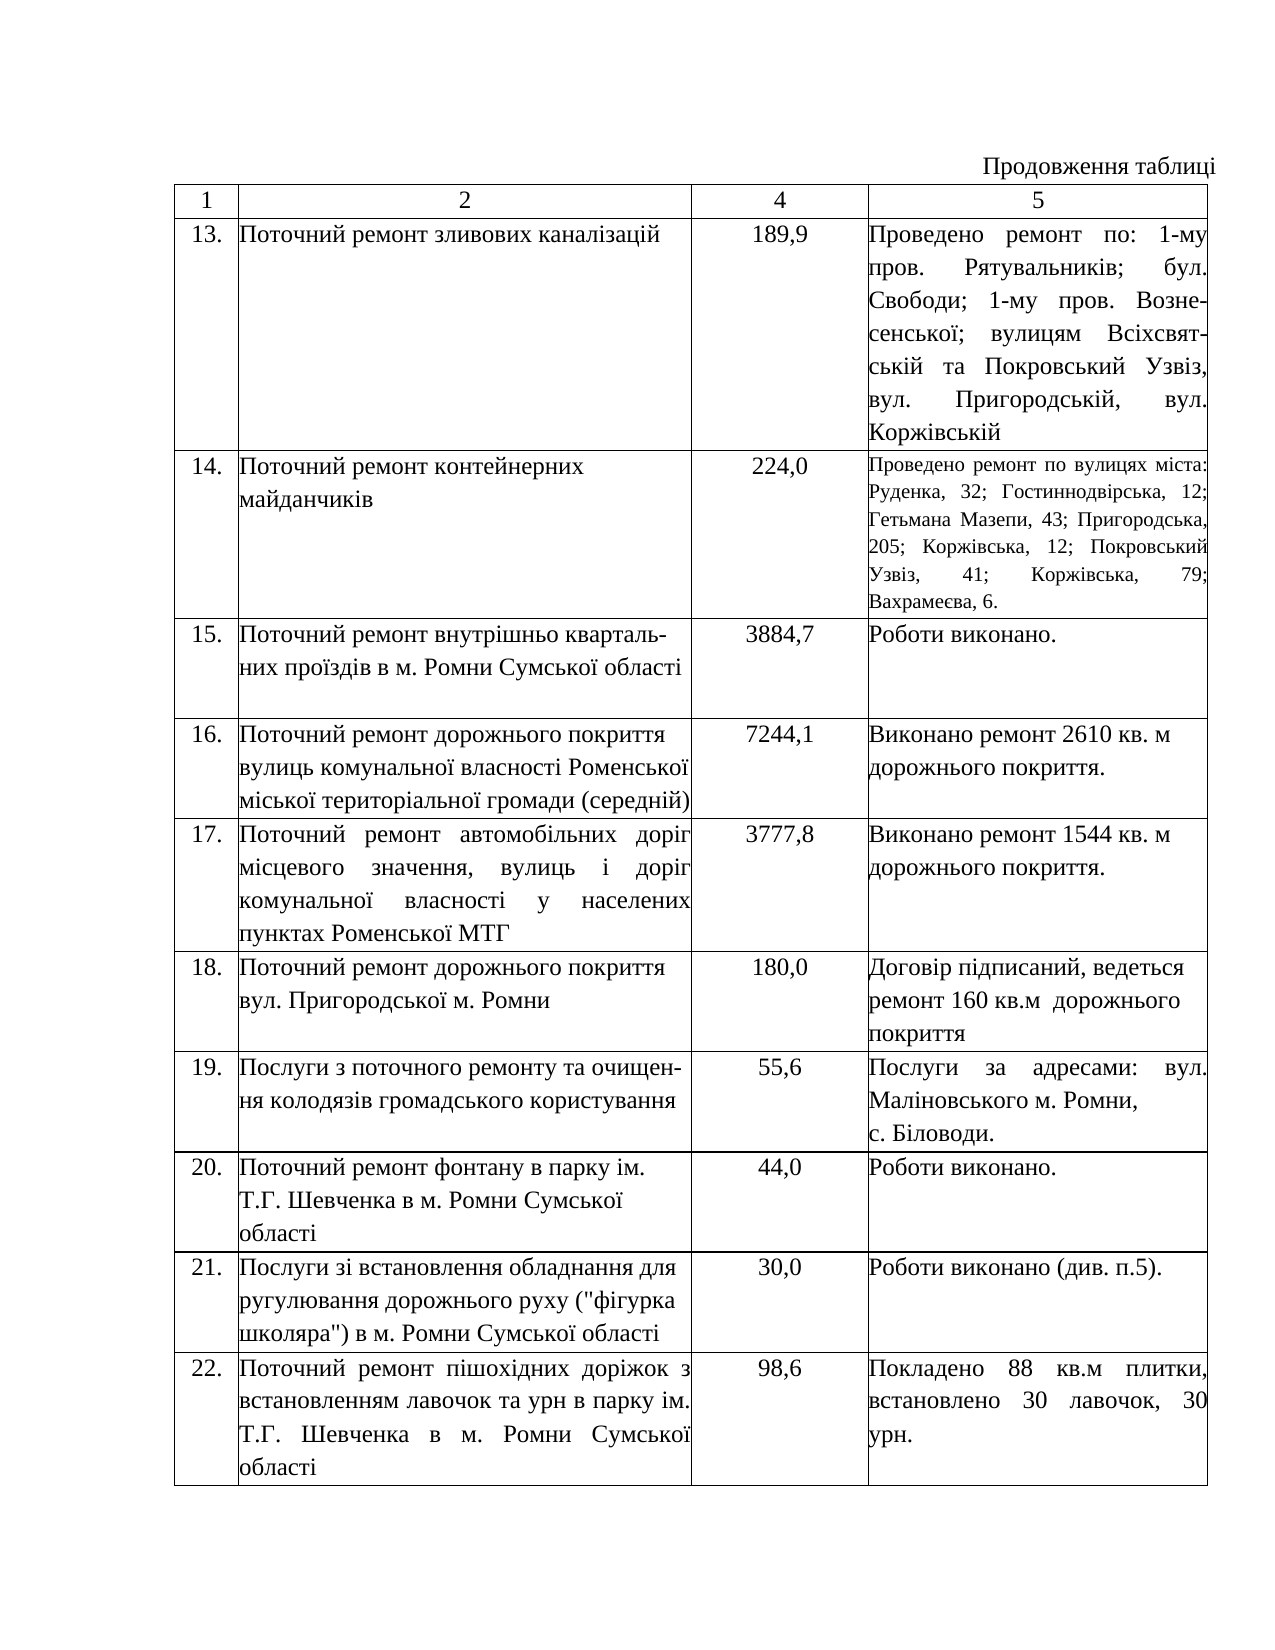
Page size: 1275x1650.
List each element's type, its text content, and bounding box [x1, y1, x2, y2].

table_cell Поточний ремонт пішохідних доріжок з встановленням лавочок та урн в парку ім. Т.Г. Шевченка в м. Ромни Сумської області [239, 1353, 691, 1485]
table_cell 3777,8 [692, 819, 868, 951]
table_cell 19. [175, 1052, 238, 1151]
table_cell 44,0 [692, 1153, 868, 1251]
table_cell 189,9 [692, 219, 868, 450]
table_cell Виконано ремонт 2610 кв. м дорожнього покриття. [869, 719, 1207, 818]
table_cell 55,6 [692, 1052, 868, 1151]
table_header 5 [869, 185, 1207, 218]
table_cell Послуги за адресами: вул. Маліновського м. Ромни, с. Біловоди. [869, 1052, 1207, 1151]
table_cell Послуги зі встановлення обладнання для ругулювання дорожнього руху ("фігурка школяра") в м. Ромни Сумської області [239, 1253, 691, 1352]
table_cell Покладено 88 кв.м плитки, встановлено 30 лавочок, 30 урн. [869, 1353, 1207, 1485]
table_cell Роботи виконано (див. п.5). [869, 1253, 1207, 1352]
table_cell Послуги з поточного ремонту та очищен-ня колодязів громадського користування [239, 1052, 691, 1151]
table_cell Договір підписаний, ведеться ремонт 160 кв.м дорожнього покриття [869, 952, 1207, 1051]
table_cell Поточний ремонт контейнерних майданчиків [239, 451, 691, 618]
table_cell Поточний ремонт фонтану в парку ім. Т.Г. Шевченка в м. Ромни Сумської області [239, 1153, 691, 1251]
table_header 1 [175, 185, 238, 218]
table_cell 224,0 [692, 451, 868, 618]
table_cell 30,0 [692, 1253, 868, 1352]
table_cell 16. [175, 719, 238, 818]
text Продовження таблиці [166, 151, 1216, 180]
table_cell Роботи виконано. [869, 1153, 1207, 1251]
table_cell 180,0 [692, 952, 868, 1051]
table_cell 98,6 [692, 1353, 868, 1485]
table_cell 22. [175, 1353, 238, 1485]
table_cell Поточний ремонт дорожнього покриття вулиць комунальної власності Роменської міської територіальної громади (середній) [239, 719, 691, 818]
table_cell 3884,7 [692, 619, 868, 718]
table_cell Проведено ремонт по: 1-му пров. Рятувальників; бул. Свободи; 1-му пров. Возне-сенської; вулицям Всіхсвят-ській та Покровський Узвіз, вул. Пригородській, вул. Коржівській [869, 219, 1207, 450]
table_cell Проведено ремонт по вулицях міста: Руденка, 32; Гостиннодвірська, 12; Гетьмана Мазепи, 43; Пригородська, 205; Коржівська, 12; Покровський Узвіз, 41; Коржівська, 79; Вахрамеєва, 6. [869, 451, 1207, 618]
table_cell 13. [175, 219, 238, 450]
table_cell Поточний ремонт зливових каналізацій [239, 219, 691, 450]
table_header 4 [692, 185, 868, 218]
table_header 2 [239, 185, 691, 218]
table_cell Поточний ремонт автомобільних доріг місцевого значення, вулиць і доріг комунальної власності у населених пунктах Роменської МТГ [239, 819, 691, 951]
table_cell 15. [175, 619, 238, 718]
table_cell 14. [175, 451, 238, 618]
table_cell Поточний ремонт внутрішньо кварталь-них проїздів в м. Ромни Сумської області [239, 619, 691, 718]
table_cell 18. [175, 952, 238, 1051]
table_cell Роботи виконано. [869, 619, 1207, 718]
table_cell 20. [175, 1153, 238, 1251]
table_cell 21. [175, 1253, 238, 1352]
table_cell Поточний ремонт дорожнього покриття вул. Пригородської м. Ромни [239, 952, 691, 1051]
table_cell 7244,1 [692, 719, 868, 818]
table_cell 17. [175, 819, 238, 951]
table_cell Виконано ремонт 1544 кв. м дорожнього покриття. [869, 819, 1207, 951]
